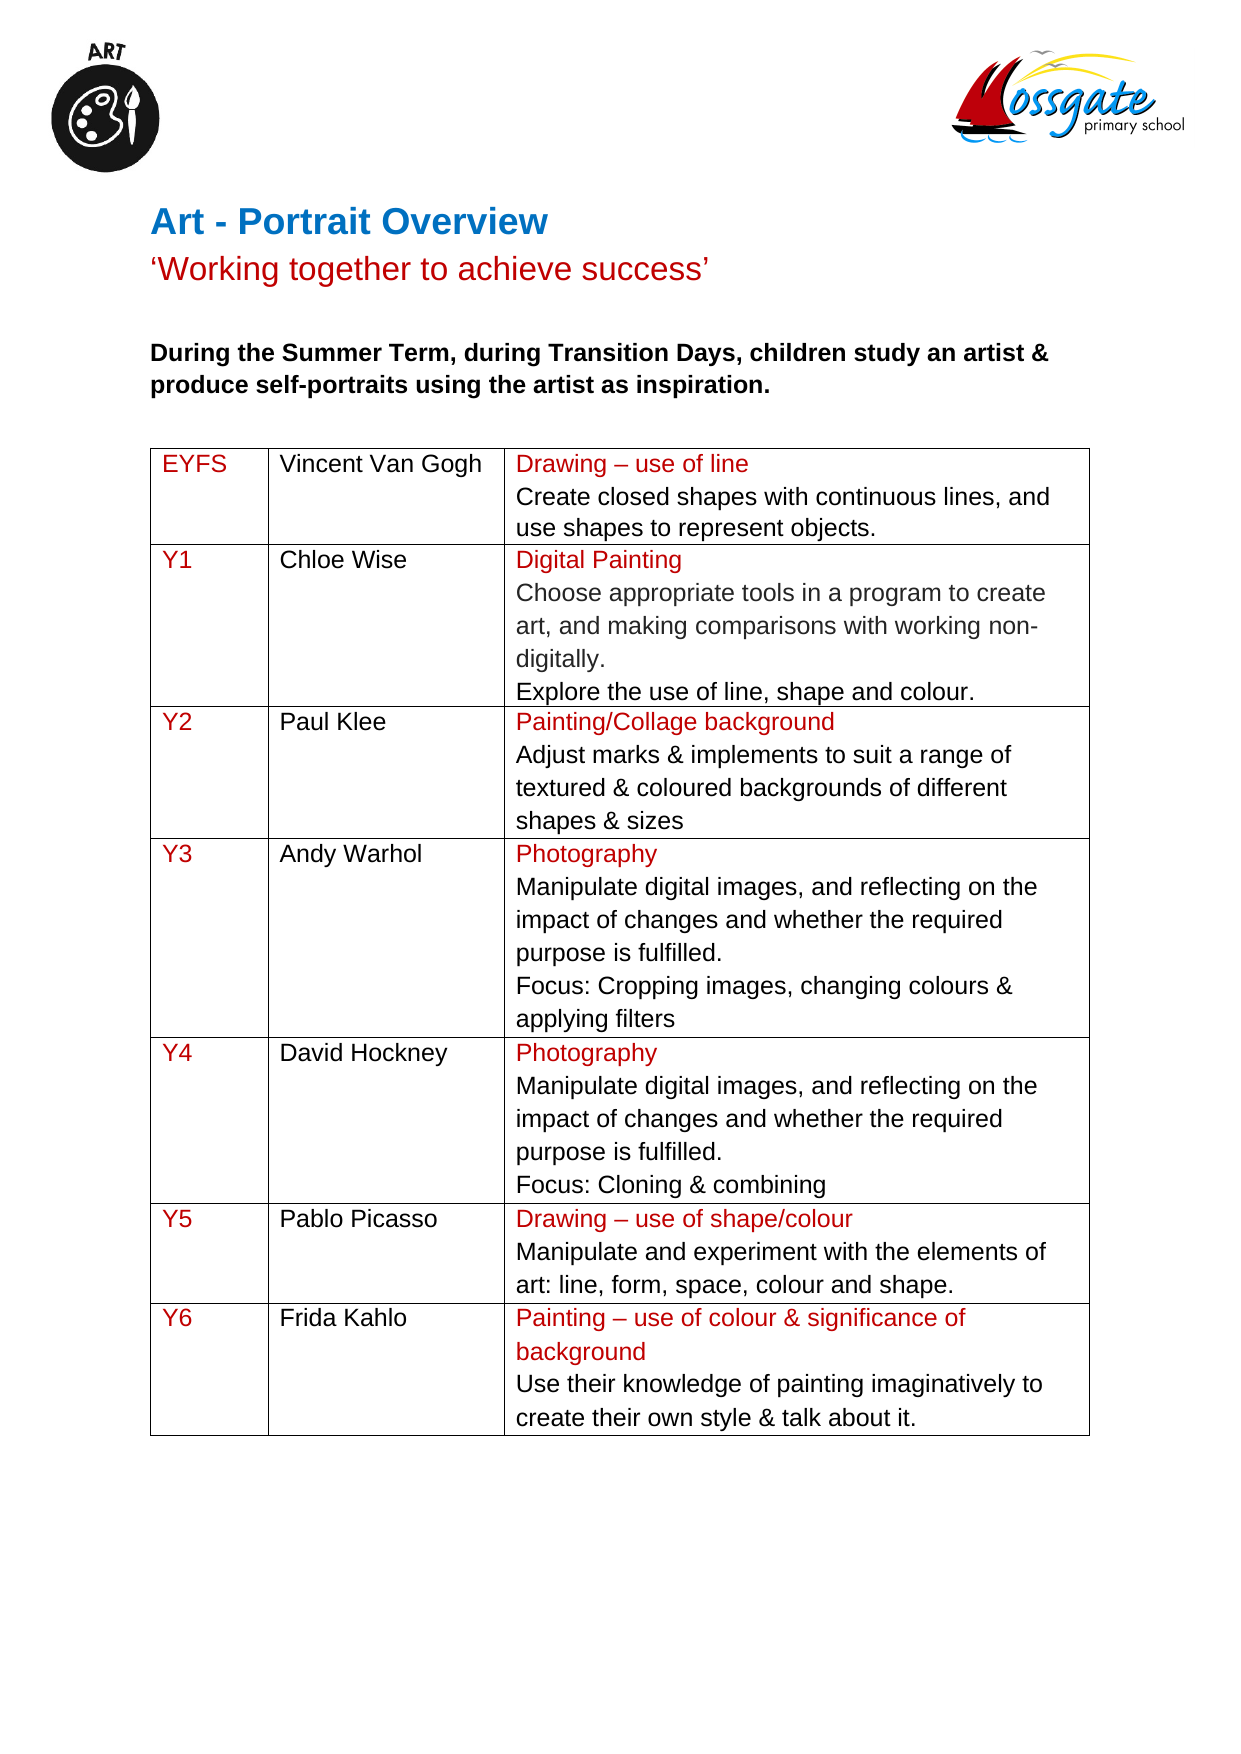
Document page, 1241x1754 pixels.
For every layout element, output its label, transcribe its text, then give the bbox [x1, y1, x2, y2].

text During the Summer Term, during Transition Days, children study an artist & produce self-portraits using the artist as inspiration. [150, 337, 1090, 399]
picture [45, 39, 162, 178]
text Art - Portrait Overview [150, 199, 1090, 243]
table_cell Y2 [151, 707, 268, 838]
picture [946, 48, 1195, 148]
table_cell Y5 [151, 1204, 268, 1302]
table_cell David Hockney [269, 1038, 504, 1203]
table_cell Pablo Picasso [269, 1204, 504, 1302]
text ‘Working together to achieve success’ [150, 249, 1090, 288]
table_cell Y1 [151, 545, 268, 706]
table_cell Y4 [151, 1038, 268, 1203]
table_cell Frida Kahlo [269, 1304, 504, 1435]
table_cell Photography Manipulate digital images, and reflecting on the impact of changes and whether the required purpose is fulfilled. Focus: Cloning & combining [505, 1038, 1089, 1203]
table_cell Andy Warhol [269, 839, 504, 1037]
table_header Vincent Van Gogh [269, 449, 504, 544]
table_header EYFS [151, 449, 268, 544]
table_cell Chloe Wise [269, 545, 504, 706]
table_cell Digital Painting Choose appropriate tools in a program to create art, and making comparisons with working non-digitally. Explore the use of line, shape and colour. [505, 545, 1089, 706]
table_cell Painting – use of colour & significance of background Use their knowledge of painting imaginatively to create their own style & talk about it. [505, 1304, 1089, 1435]
table_cell Y3 [151, 839, 268, 1037]
table_cell Painting/Collage background Adjust marks & implements to suit a range of textured & coloured backgrounds of different shapes & sizes [505, 707, 1089, 838]
table_cell Photography Manipulate digital images, and reflecting on the impact of changes and whether the required purpose is fulfilled. Focus: Cropping images, changing colours & applying filters [505, 839, 1089, 1037]
table_header Drawing – use of line Create closed shapes with continuous lines, and use shapes to represent objects. [505, 449, 1089, 544]
table_cell Paul Klee [269, 707, 504, 838]
table_cell Y6 [151, 1304, 268, 1435]
table_cell Drawing – use of shape/colour Manipulate and experiment with the elements of art: line, form, space, colour and shape. [505, 1204, 1089, 1302]
